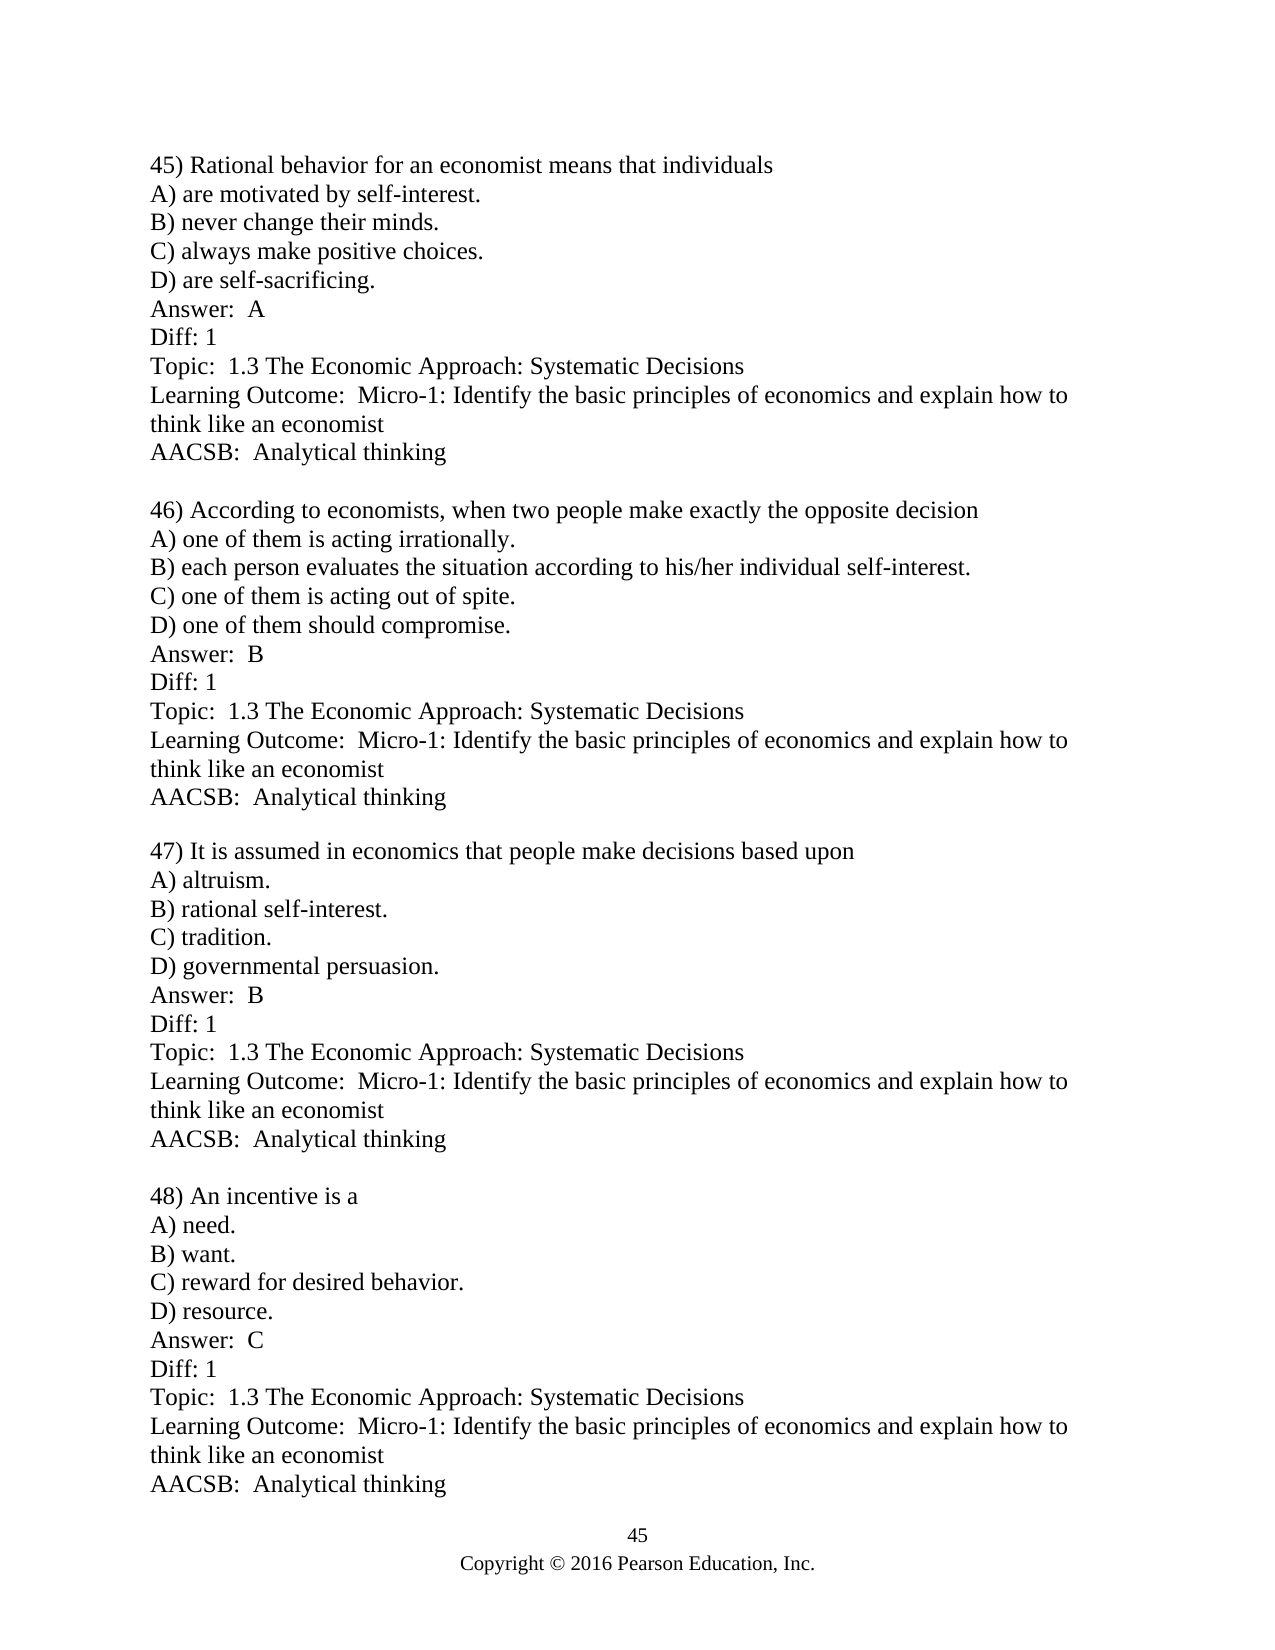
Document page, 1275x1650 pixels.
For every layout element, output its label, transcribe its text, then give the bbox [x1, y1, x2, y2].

text AACSB: Analytical thinking [150, 782, 1125, 811]
text Answer: A [150, 294, 1125, 322]
text B) rational self-interest. [150, 894, 1125, 922]
text D) one of them should compromise. [150, 610, 1125, 639]
text 47) It is assumed in economics that people make decisions based upon [150, 836, 1125, 865]
text Answer: B [150, 639, 1125, 667]
text Learning Outcome: Micro-1: Identify the basic principles of economics and explain how to think like an economist [150, 1066, 1125, 1124]
text AACSB: Analytical thinking [150, 1124, 1125, 1152]
text B) want. [150, 1239, 1125, 1267]
text Topic: 1.3 The Economic Approach: Systematic Decisions [150, 1037, 1125, 1066]
text 48) An incentive is a [150, 1181, 1125, 1210]
text A) one of them is acting irrationally. [150, 524, 1125, 552]
text D) resource. [150, 1296, 1125, 1325]
text C) one of them is acting out of spite. [150, 581, 1125, 610]
text B) each person evaluates the situation according to his/her individual self-interest. [150, 552, 1125, 581]
text Topic: 1.3 The Economic Approach: Systematic Decisions [150, 696, 1125, 725]
text Learning Outcome: Micro-1: Identify the basic principles of economics and explain how to think like an economist [150, 380, 1125, 437]
text A) need. [150, 1210, 1125, 1239]
text C) always make positive choices. [150, 236, 1125, 265]
text C) tradition. [150, 922, 1125, 951]
text Diff: 1 [150, 667, 1125, 696]
text Diff: 1 [150, 1354, 1125, 1382]
text Topic: 1.3 The Economic Approach: Systematic Decisions [150, 351, 1125, 380]
text Diff: 1 [150, 1009, 1125, 1037]
text Learning Outcome: Micro-1: Identify the basic principles of economics and explain how to think like an economist [150, 1411, 1125, 1469]
text D) governmental persuasion. [150, 951, 1125, 980]
text C) reward for desired behavior. [150, 1267, 1125, 1296]
text A) altruism. [150, 865, 1125, 894]
text B) never change their minds. [150, 207, 1125, 236]
text Topic: 1.3 The Economic Approach: Systematic Decisions [150, 1382, 1125, 1411]
text AACSB: Analytical thinking [150, 1469, 1125, 1497]
text Learning Outcome: Micro-1: Identify the basic principles of economics and explain how to think like an economist [150, 725, 1125, 782]
text A) are motivated by self-interest. [150, 179, 1125, 207]
text Diff: 1 [150, 322, 1125, 351]
text 46) According to economists, when two people make exactly the opposite decision [150, 495, 1125, 524]
text 45) Rational behavior for an economist means that individuals [150, 150, 1125, 179]
text Answer: B [150, 980, 1125, 1009]
text AACSB: Analytical thinking [150, 437, 1125, 466]
text D) are self-sacrificing. [150, 265, 1125, 294]
text Answer: C [150, 1325, 1125, 1354]
